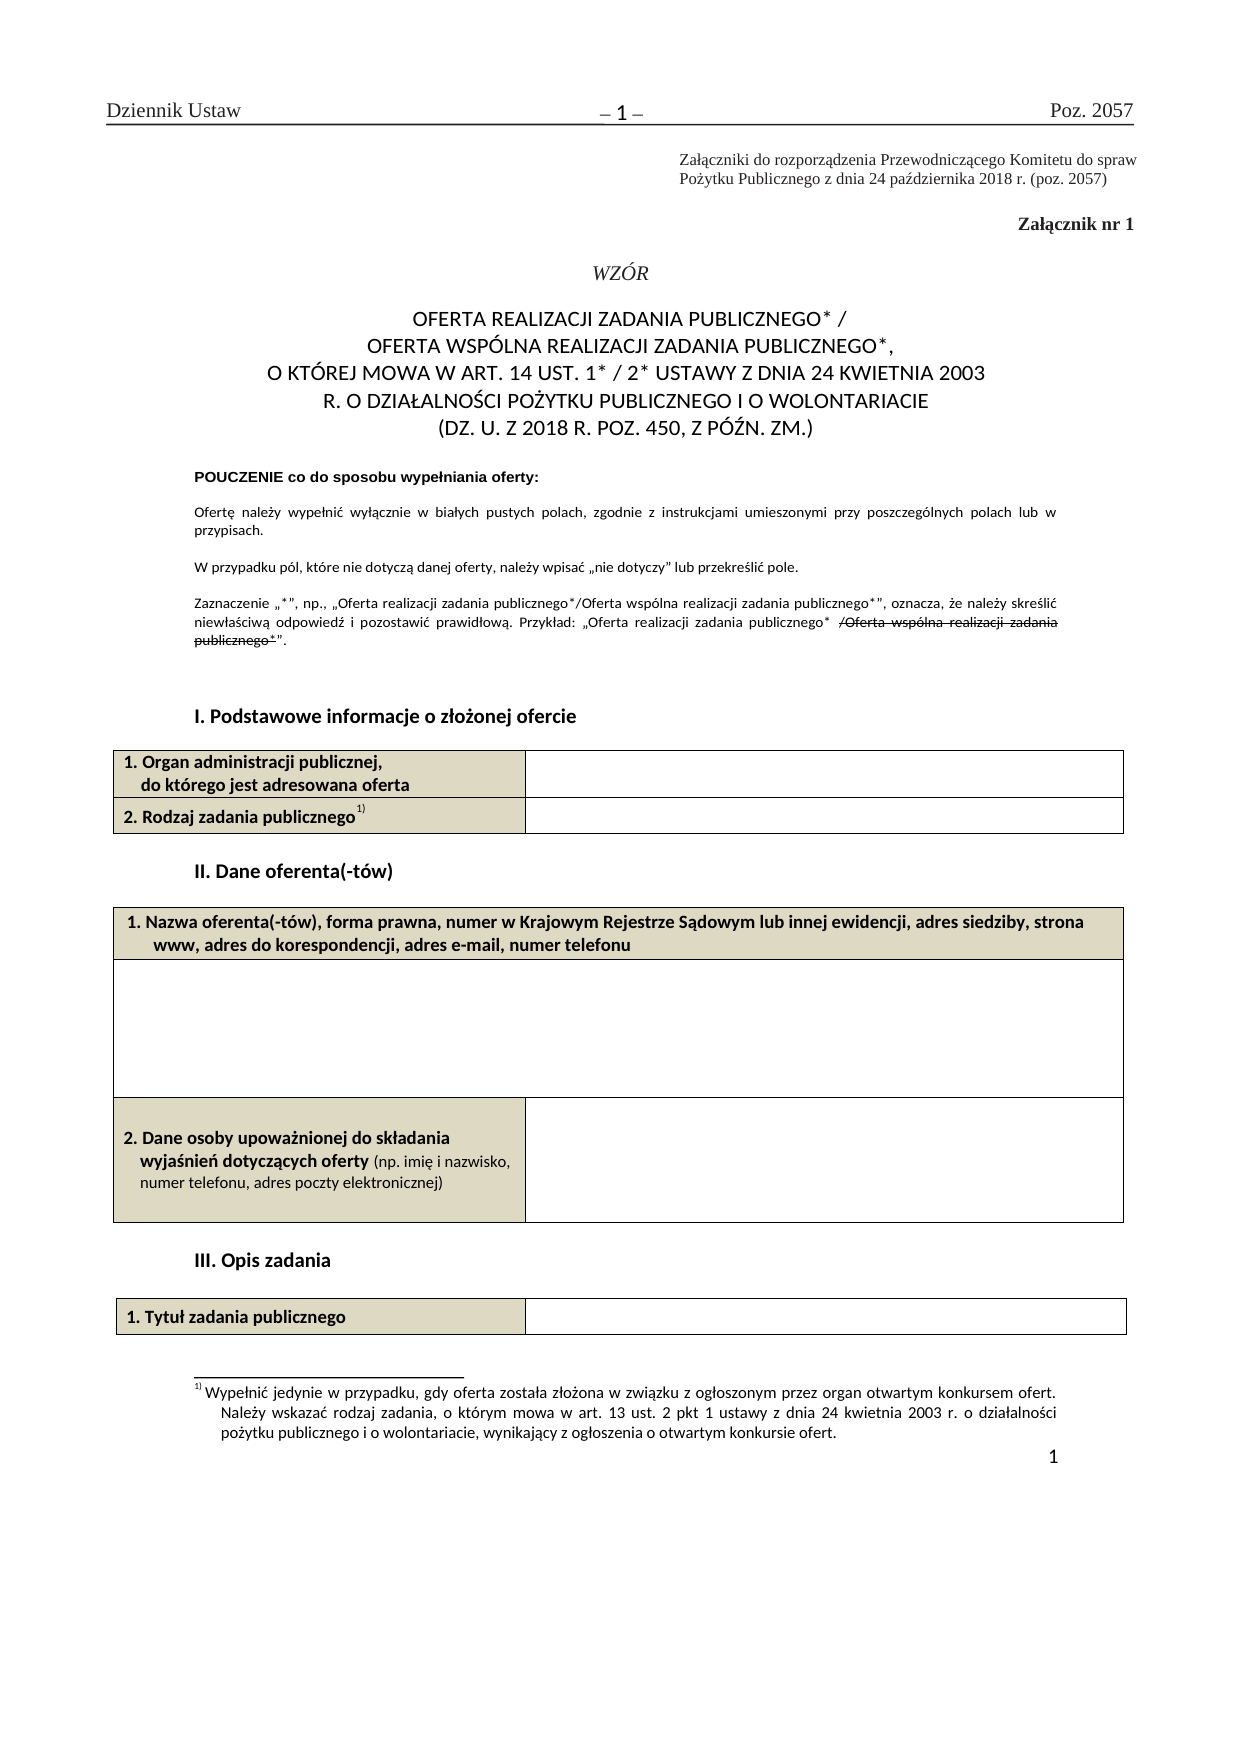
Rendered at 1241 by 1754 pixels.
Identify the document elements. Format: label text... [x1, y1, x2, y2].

text POUCZENIE co do sposobu wypełniania oferty: [194, 468, 1146, 485]
table_cell [114, 960, 1123, 1097]
text Ofertę należy wypełnić wyłącznie w białych pustych polach, zgodnie z instrukcjami umieszonymi przy poszczególnych polach lub w przypisach. [194, 503, 1058, 539]
table_cell 2. Dane osoby upoważnionej do składania wyjaśnień dotyczących oferty (np. imię i nazwisko, numer telefonu, adres poczty elektronicznej) [114, 1098, 525, 1222]
table_header 1. Organ administracji publicznej, do którego jest adresowana oferta [114, 751, 525, 797]
text Załącznik nr 1 [94, 212, 1134, 234]
text W przypadku pól, które nie dotyczą danej oferty, należy wpisać „nie dotyczy” lub przekreślić pole. [194, 558, 1146, 576]
list Dane oferenta(-tów) [194, 858, 1146, 884]
text (DZ. U. Z 2018 R. POZ. 450, Z PÓŹN. ZM.) [262, 414, 990, 441]
table_header 1. Tytuł zadania publicznego [117, 1299, 525, 1334]
subtitle OFERTA REALIZACJI ZADANIA PUBLICZNEGO* / OFERTA WSPÓLNA REALIZACJI ZADANIA PUBLICZNEGO*, [367, 305, 919, 359]
table_cell [526, 1098, 1123, 1222]
text Załączniki do rozporządzenia Przewodniczącego Komitetu do spraw Pożytku Publicznego z dnia 24 października 2018 r. (poz. 2057) [679, 150, 1146, 188]
table_header [526, 1299, 1126, 1334]
list Opis zadania [194, 1247, 1146, 1272]
subtitle 1 [94, 1443, 1058, 1468]
text O KTÓREJ MOWA W ART. 14 UST. 1* / 2* USTAWY Z DNIA 24 KWIETNIA 2003 R. O DZIAŁALNOŚCI POŻYTKU PUBLICZNEGO I O WOLONTARIACIE [262, 359, 990, 414]
text 1) Wypełnić jedynie w przypadku, gdy oferta została złożona w związku z ogłoszonym przez organ otwartym konkursem ofert. Należy wskazać rodzaj zadania, o którym mowa w art. 13 ust. 2 pkt 1 ustawy z dnia 24 kwietnia 2003 r. o działalności pożytku publicznego i o wolontariacie, wynikający z ogłoszenia o otwartym konkursie ofert. [194, 1380, 1058, 1443]
subtitle Podstawowe informacje o złożonej ofercie [194, 704, 1146, 729]
table_header [526, 751, 1123, 797]
table_header 1. Nazwa oferenta(-tów), forma prawna, numer w Krajowym Rejestrze Sądowym lub innej ewidencji, adres siedziby, strona www, adres do korespondencji, adres e-mail, numer telefonu [114, 908, 1123, 959]
table_cell [526, 798, 1123, 833]
text WZÓR [250, 261, 990, 284]
table_cell 2. Rodzaj zadania publicznego1) [114, 798, 525, 833]
text Zaznaczenie „*”, np., „Oferta realizacji zadania publicznego*/Oferta wspólna realizacji zadania publicznego*”, oznacza, że należy skreślić niewłaściwą odpowiedź i pozostawić prawidłową. Przykład: „Oferta realizacji zadania publicznego* /Oferta wspólna realizacji zadania publicznego*”. [194, 594, 1058, 649]
